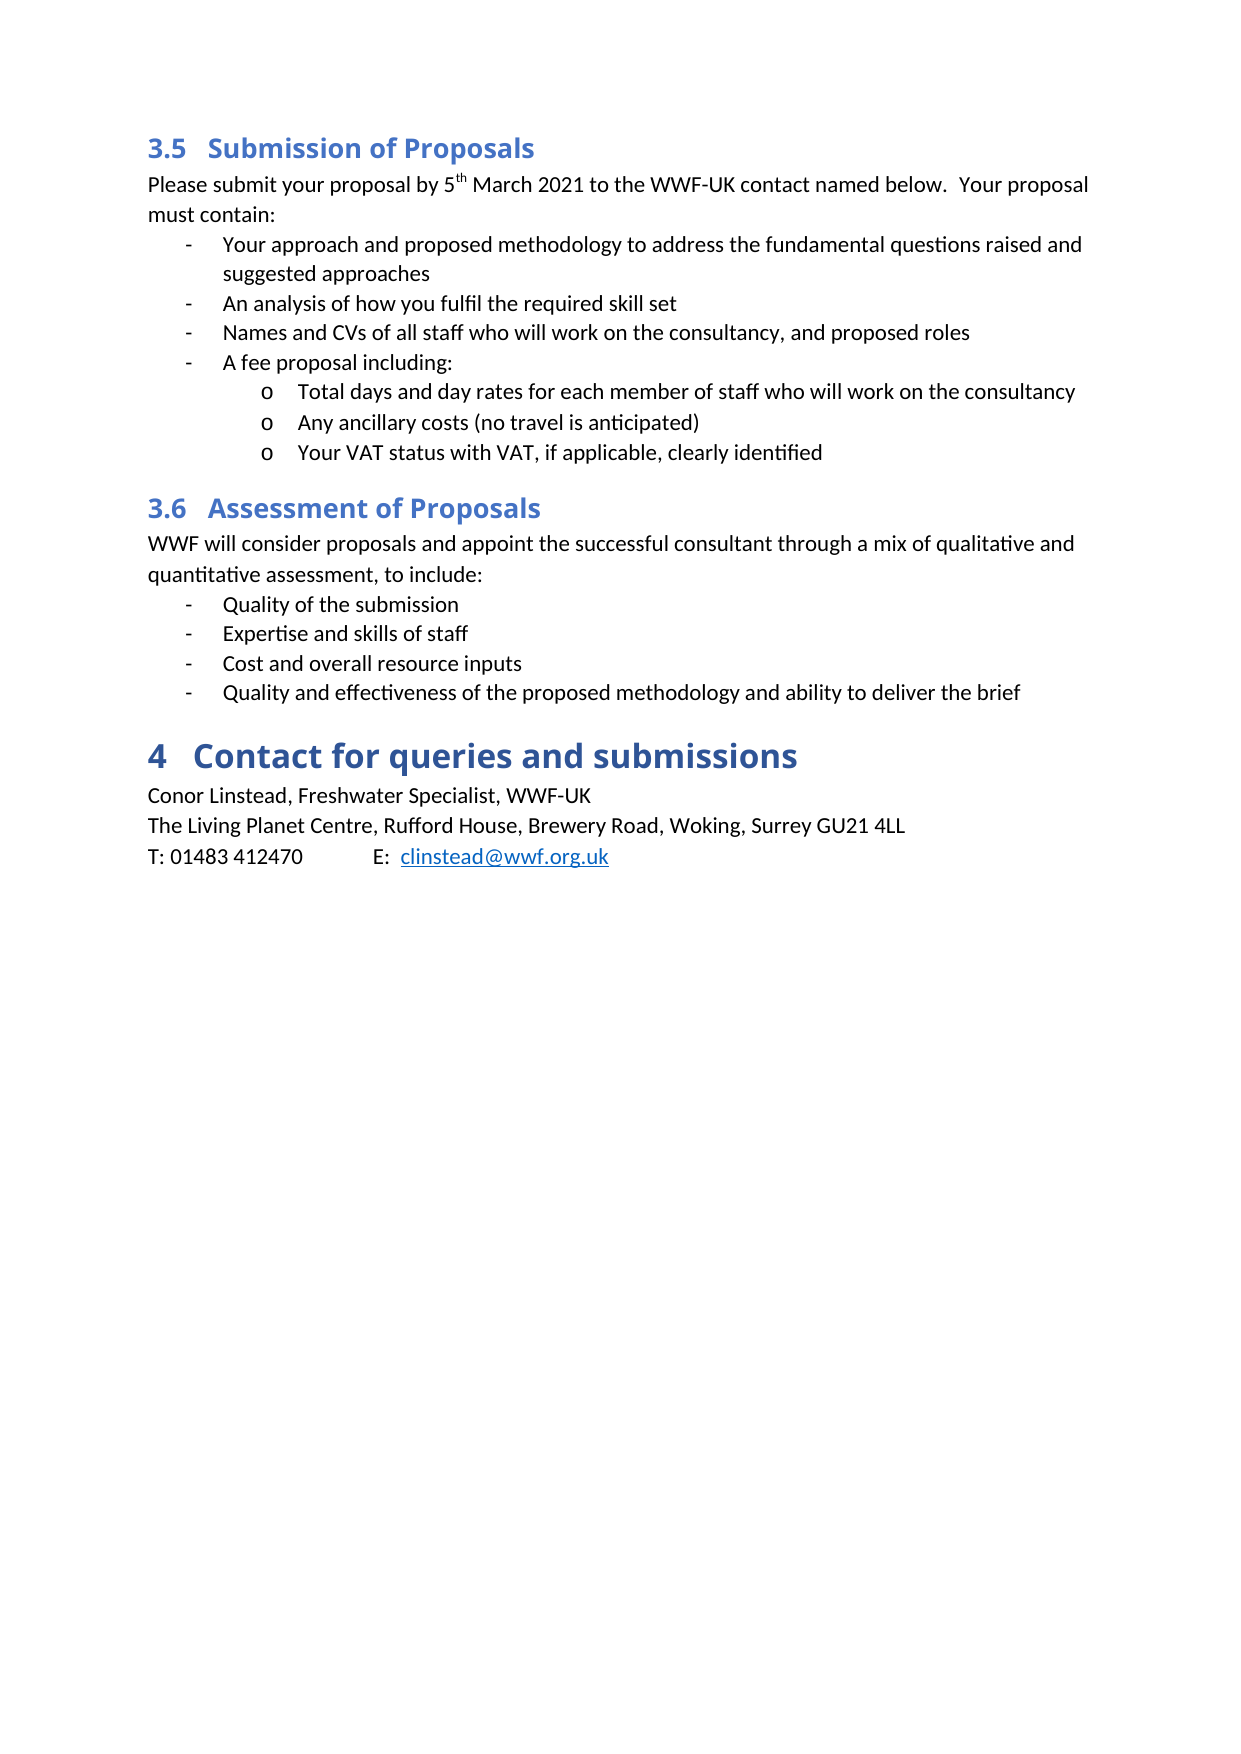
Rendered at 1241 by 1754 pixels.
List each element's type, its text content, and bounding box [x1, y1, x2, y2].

text Conor Linstead, Freshwater Specialist, WWF-UK [148, 781, 1093, 809]
list Names and CVs of all staff who will work on the consultancy, and proposed roles [185, 318, 1093, 346]
list A fee proposal including: [185, 348, 1093, 376]
list Your approach and proposed methodology to address the fundamental questions raised and suggested approaches [185, 230, 1093, 287]
list Cost and overall resource inputs [185, 649, 1093, 677]
subtitle Assessment of Proposals [148, 490, 1093, 527]
text T: 01483 412470 E: clinstead@wwf.org.uk [148, 842, 1093, 870]
subtitle Contact for queries and submissions [148, 732, 1093, 778]
list Quality of the submission [185, 590, 1093, 618]
text The Living Planet Centre, Rufford House, Brewery Road, Woking, Surrey GU21 4LL [148, 812, 1093, 839]
text WWF will consider proposals and appoint the successful consultant through a mix of qualitative and quantitative assessment, to include: [148, 529, 1093, 588]
list Total days and day rates for each member of staff who will work on the consultancy [260, 377, 1093, 406]
list Quality and effectiveness of the proposed methodology and ability to deliver the brief [185, 678, 1093, 706]
list Expertise and skills of staff [185, 619, 1093, 647]
list Your VAT status with VAT, if applicable, clearly identified [260, 438, 1093, 467]
list An analysis of how you fulfil the required skill set [185, 289, 1093, 317]
text Please submit your proposal by 5th March 2021 to the WWF-UK contact named below. Your proposal must contain: [148, 170, 1093, 228]
list Any ancillary costs (no travel is anticipated) [260, 408, 1093, 437]
subtitle Submission of Proposals [148, 130, 1093, 167]
